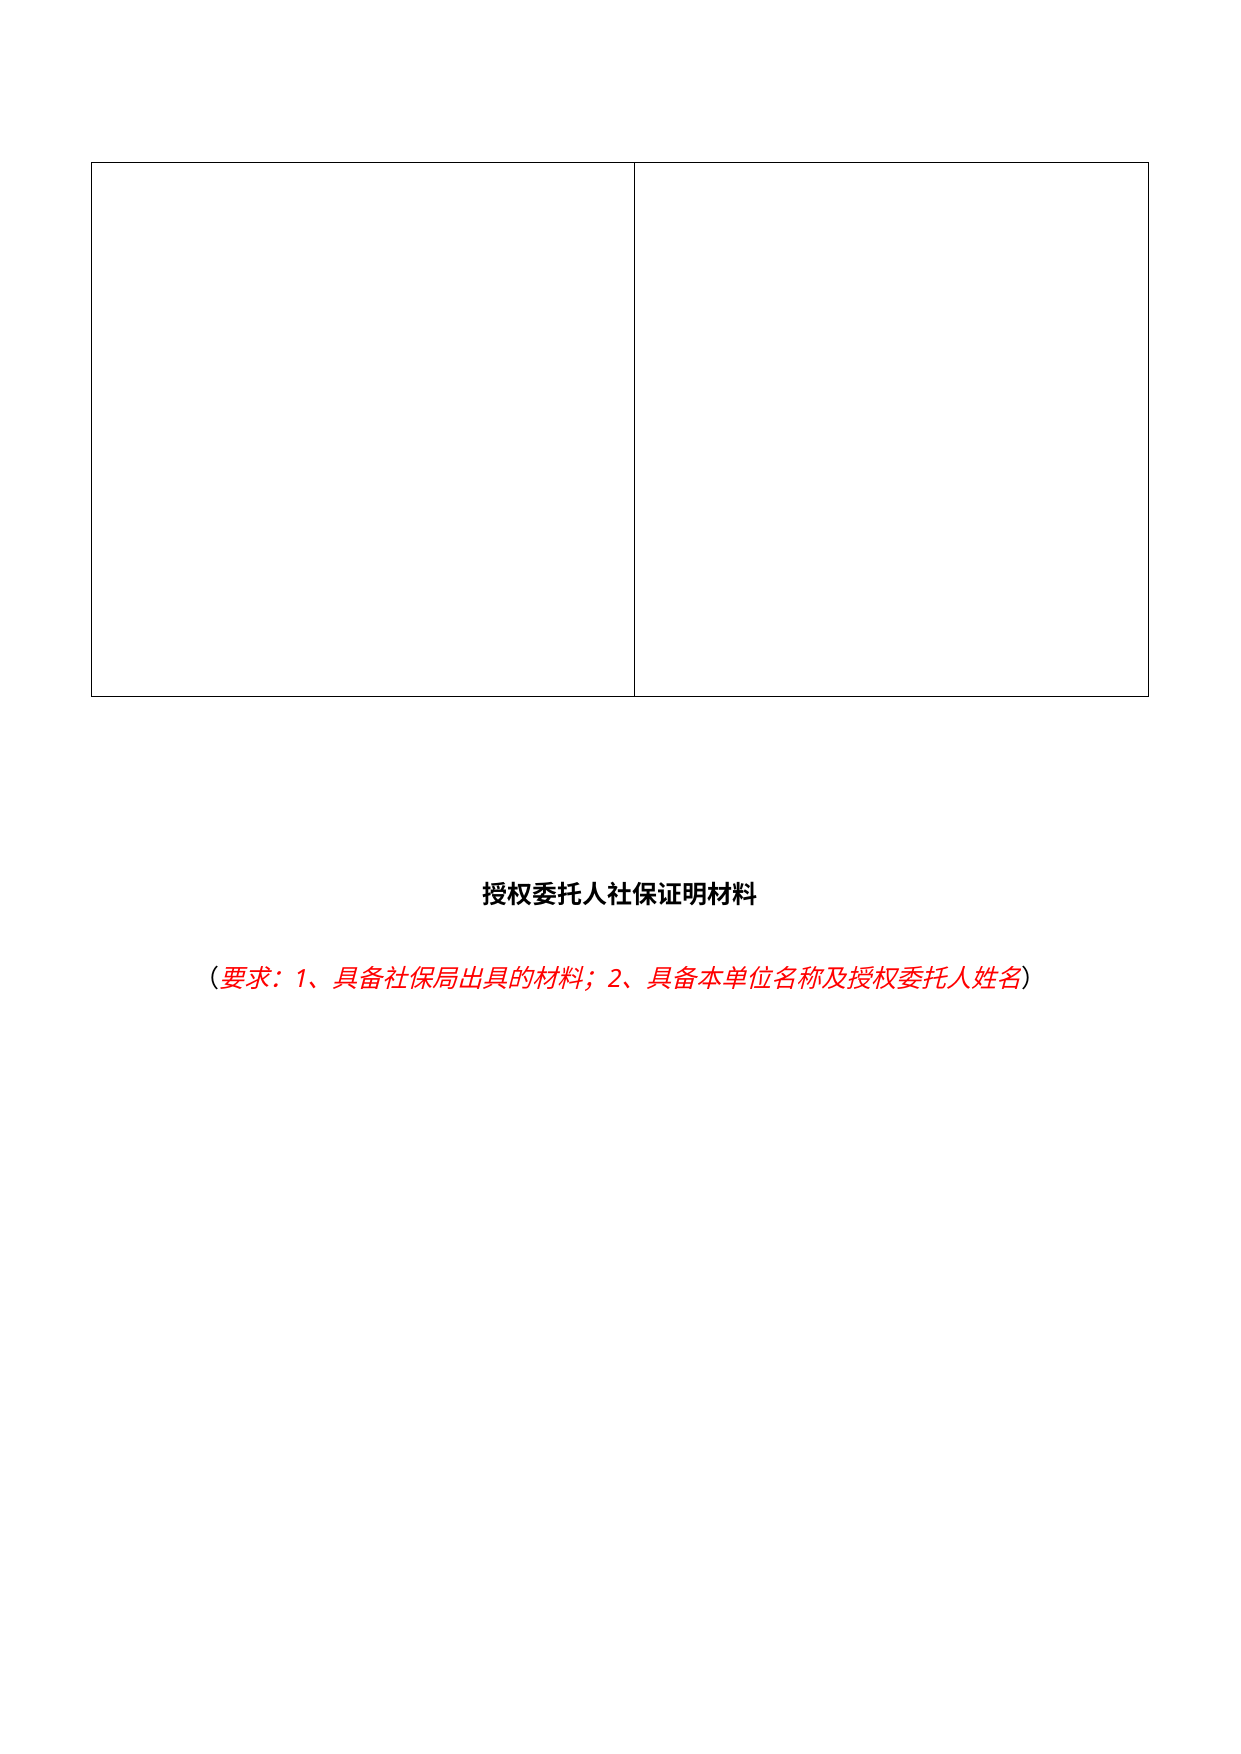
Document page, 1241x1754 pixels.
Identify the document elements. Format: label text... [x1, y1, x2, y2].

text （要求：1、具备社保局出具的材料；2、具备本单位名称及授权委托人姓名） [148, 944, 1093, 1009]
table_cell [635, 163, 1148, 696]
table_cell [92, 163, 634, 696]
text 授权委托人社保证明材料 [148, 861, 1093, 926]
